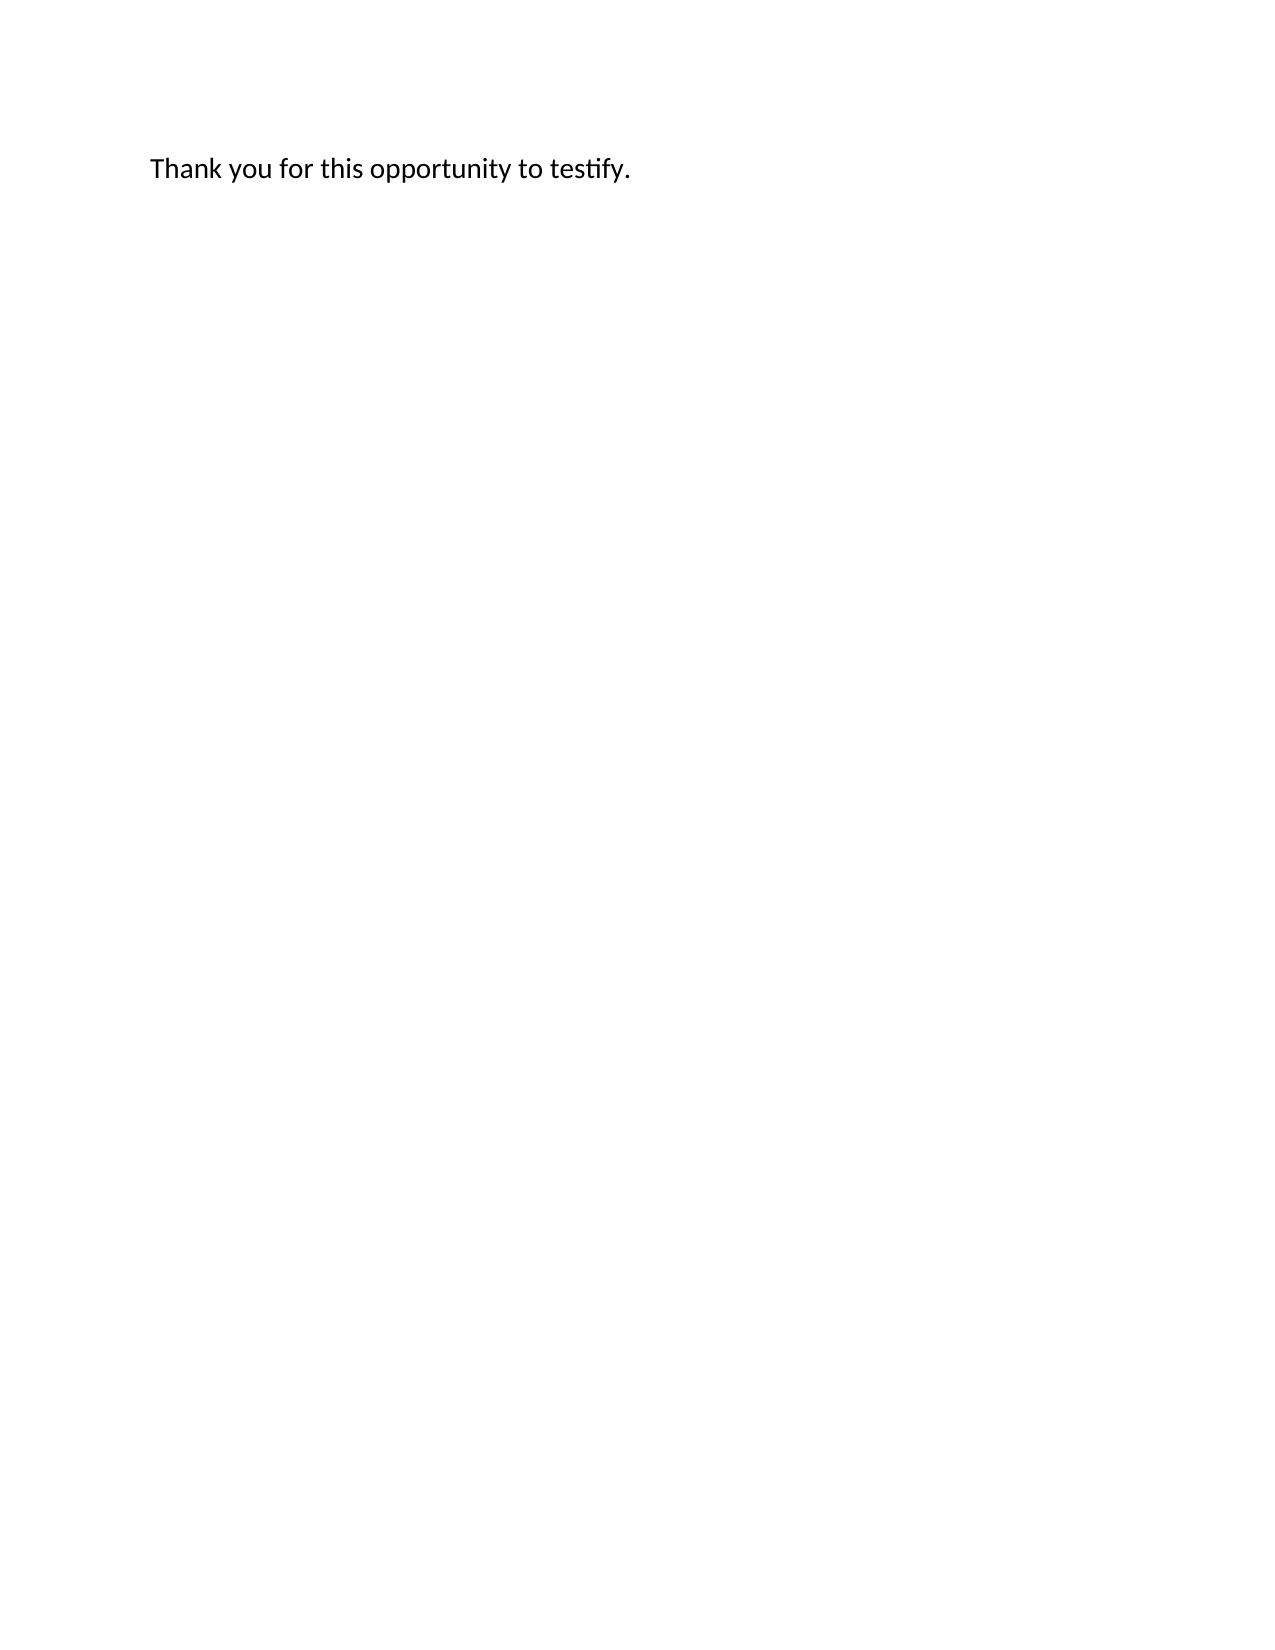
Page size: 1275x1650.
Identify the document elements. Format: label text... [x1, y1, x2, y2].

text Thank you for this opportunity to testify. [150, 150, 1125, 186]
